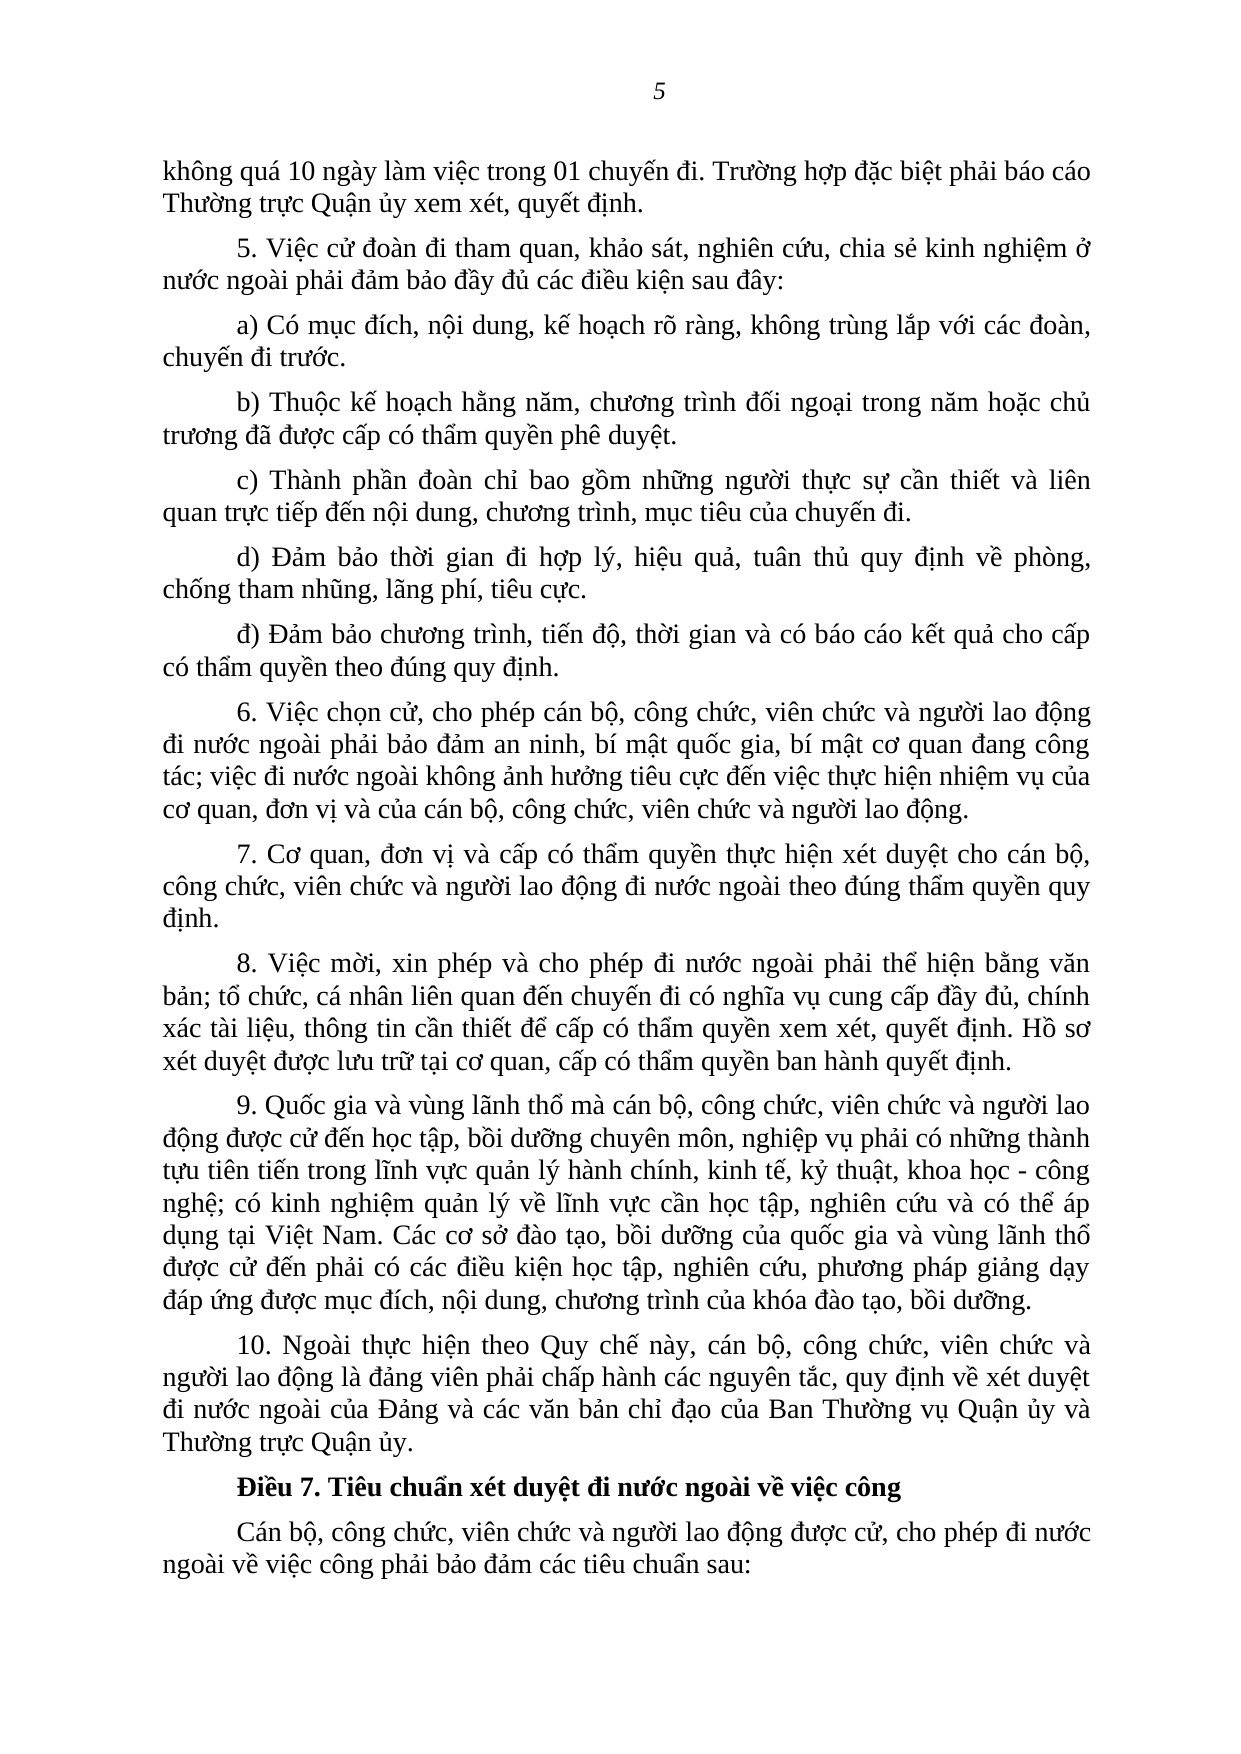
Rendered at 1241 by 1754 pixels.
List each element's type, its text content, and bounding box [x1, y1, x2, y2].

text c) Thành phần đoàn chỉ bao gồm những người thực sự cần thiết và liên quan trực tiếp đến nội dung, chương trình, mục tiêu của chuyến đi. [162, 463, 1092, 527]
text Điều 7. Tiêu chuẩn xét duyệt đi nước ngoài về việc công [162, 1470, 1092, 1502]
text d) Đảm bảo thời gian đi hợp lý, hiệu quả, tuân thủ quy định về phòng, chống tham nhũng, lãng phí, tiêu cực. [162, 540, 1092, 605]
text 10. Ngoài thực hiện theo Quy chế này, cán bộ, công chức, viên chức và người lao động là đảng viên phải chấp hành các nguyên tắc, quy định về xét duyệt đi nước ngoài của Đảng và các văn bản chỉ đạo của Ban Thường vụ Quận ủy và Thường trực Quận ủy. [162, 1328, 1092, 1457]
text đ) Đảm bảo chương trình, tiến độ, thời gian và có báo cáo kết quả cho cấp có thẩm quyền theo đúng quy định. [162, 617, 1092, 682]
text b) Thuộc kế hoạch hằng năm, chương trình đối ngoại trong năm hoặc chủ trương đã được cấp có thẩm quyền phê duyệt. [162, 385, 1092, 450]
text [162, 153, 1092, 218]
text 5. Việc cử đoàn đi tham quan, khảo sát, nghiên cứu, chia sẻ kinh nghiệm ở nước ngoài phải đảm bảo đầy đủ các điều kiện sau đây: [162, 231, 1092, 296]
text 7. Cơ quan, đơn vị và cấp có thẩm quyền thực hiện xét duyệt cho cán bộ, công chức, viên chức và người lao động đi nước ngoài theo đúng thẩm quyền quy định. [162, 837, 1092, 934]
text Cán bộ, công chức, viên chức và người lao động được cử, cho phép đi nước ngoài về việc công phải bảo đảm các tiêu chuẩn sau: [162, 1515, 1092, 1579]
text 8. Việc mời, xin phép và cho phép đi nước ngoài phải thể hiện bằng văn bản; tổ chức, cá nhân liên quan đến chuyến đi có nghĩa vụ cung cấp đầy đủ, chính xác tài liệu, thông tin cần thiết để cấp có thẩm quyền xem xét, quyết định. Hồ sơ xét duyệt được lưu trữ tại cơ quan, cấp có thẩm quyền ban hành quyết định. [162, 946, 1092, 1076]
text 6. Việc chọn cử, cho phép cán bộ, công chức, viên chức và người lao động đi nước ngoài phải bảo đảm an ninh, bí mật quốc gia, bí mật cơ quan đang công tác; việc đi nước ngoài không ảnh hưởng tiêu cực đến việc thực hiện nhiệm vụ của cơ quan, đơn vị và của cán bộ, công chức, viên chức và người lao động. [162, 694, 1092, 824]
text 9. Quốc gia và vùng lãnh thổ mà cán bộ, công chức, viên chức và người lao động được cử đến học tập, bồi dưỡng chuyên môn, nghiệp vụ phải có những thành tựu tiên tiến trong lĩnh vực quản lý hành chính, kinh tế, kỷ thuật, khoa học - công nghệ; có kinh nghiệm quản lý về lĩnh vực cần học tập, nghiên cứu và có thể áp dụng tại Việt Nam. Các cơ sở đào tạo, bồi dưỡng của quốc gia và vùng lãnh thổ được cử đến phải có các điều kiện học tập, nghiên cứu, phương pháp giảng dạy đáp ứng được mục đích, nội dung, chương trình của khóa đào tạo, bồi dưỡng. [162, 1088, 1092, 1315]
text a) Có mục đích, nội dung, kế hoạch rõ ràng, không trùng lắp với các đoàn, chuyến đi trước. [162, 308, 1092, 373]
